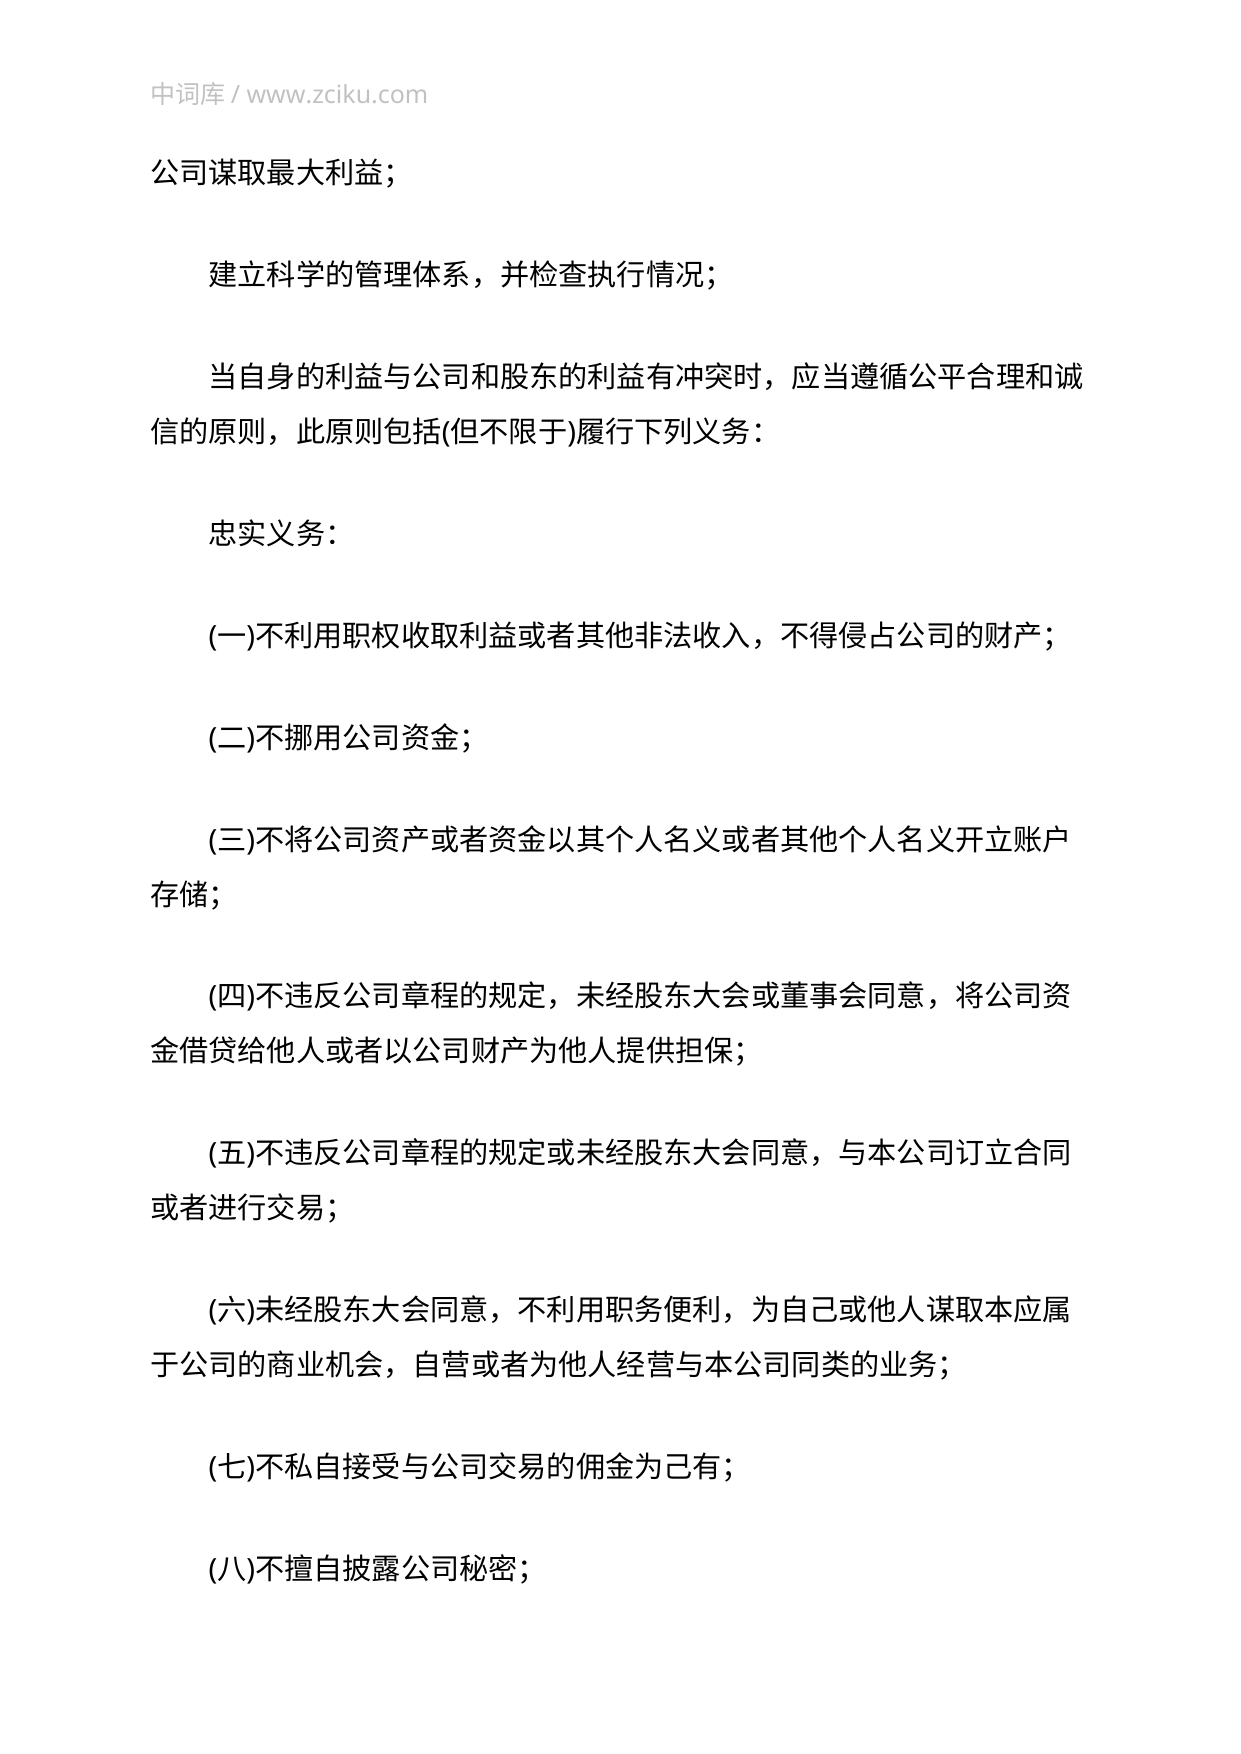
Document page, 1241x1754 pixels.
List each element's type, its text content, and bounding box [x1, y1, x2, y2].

text 建立科学的管理体系，并检查执行情况； [150, 252, 1090, 294]
text (七)不私自接受与公司交易的佣金为己有； [150, 1443, 1090, 1486]
text (三)不将公司资产或者资金以其个人名义或者其他个人名义开立账户存储； [150, 816, 1090, 913]
text (四)不违反公司章程的规定，未经股东大会或董事会同意，将公司资金借贷给他人或者以公司财产为他人提供担保； [150, 973, 1090, 1070]
text (一)不利用职权收取利益或者其他非法收入，不得侵占公司的财产； [150, 612, 1090, 654]
text 忠实义务： [150, 510, 1090, 553]
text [150, 150, 1090, 192]
text (五)不违反公司章程的规定或未经股东大会同意，与本公司订立合同或者进行交易； [150, 1130, 1090, 1227]
text (二)不挪用公司资金； [150, 714, 1090, 757]
text 当自身的利益与公司和股东的利益有冲突时，应当遵循公平合理和诚信的原则，此原则包括(但不限于)履行下列义务： [150, 353, 1090, 451]
text (六)未经股东大会同意，不利用职务便利，为自己或他人谋取本应属于公司的商业机会，自营或者为他人经营与本公司同类的业务； [150, 1286, 1090, 1384]
text (八)不擅自披露公司秘密； [150, 1545, 1090, 1588]
